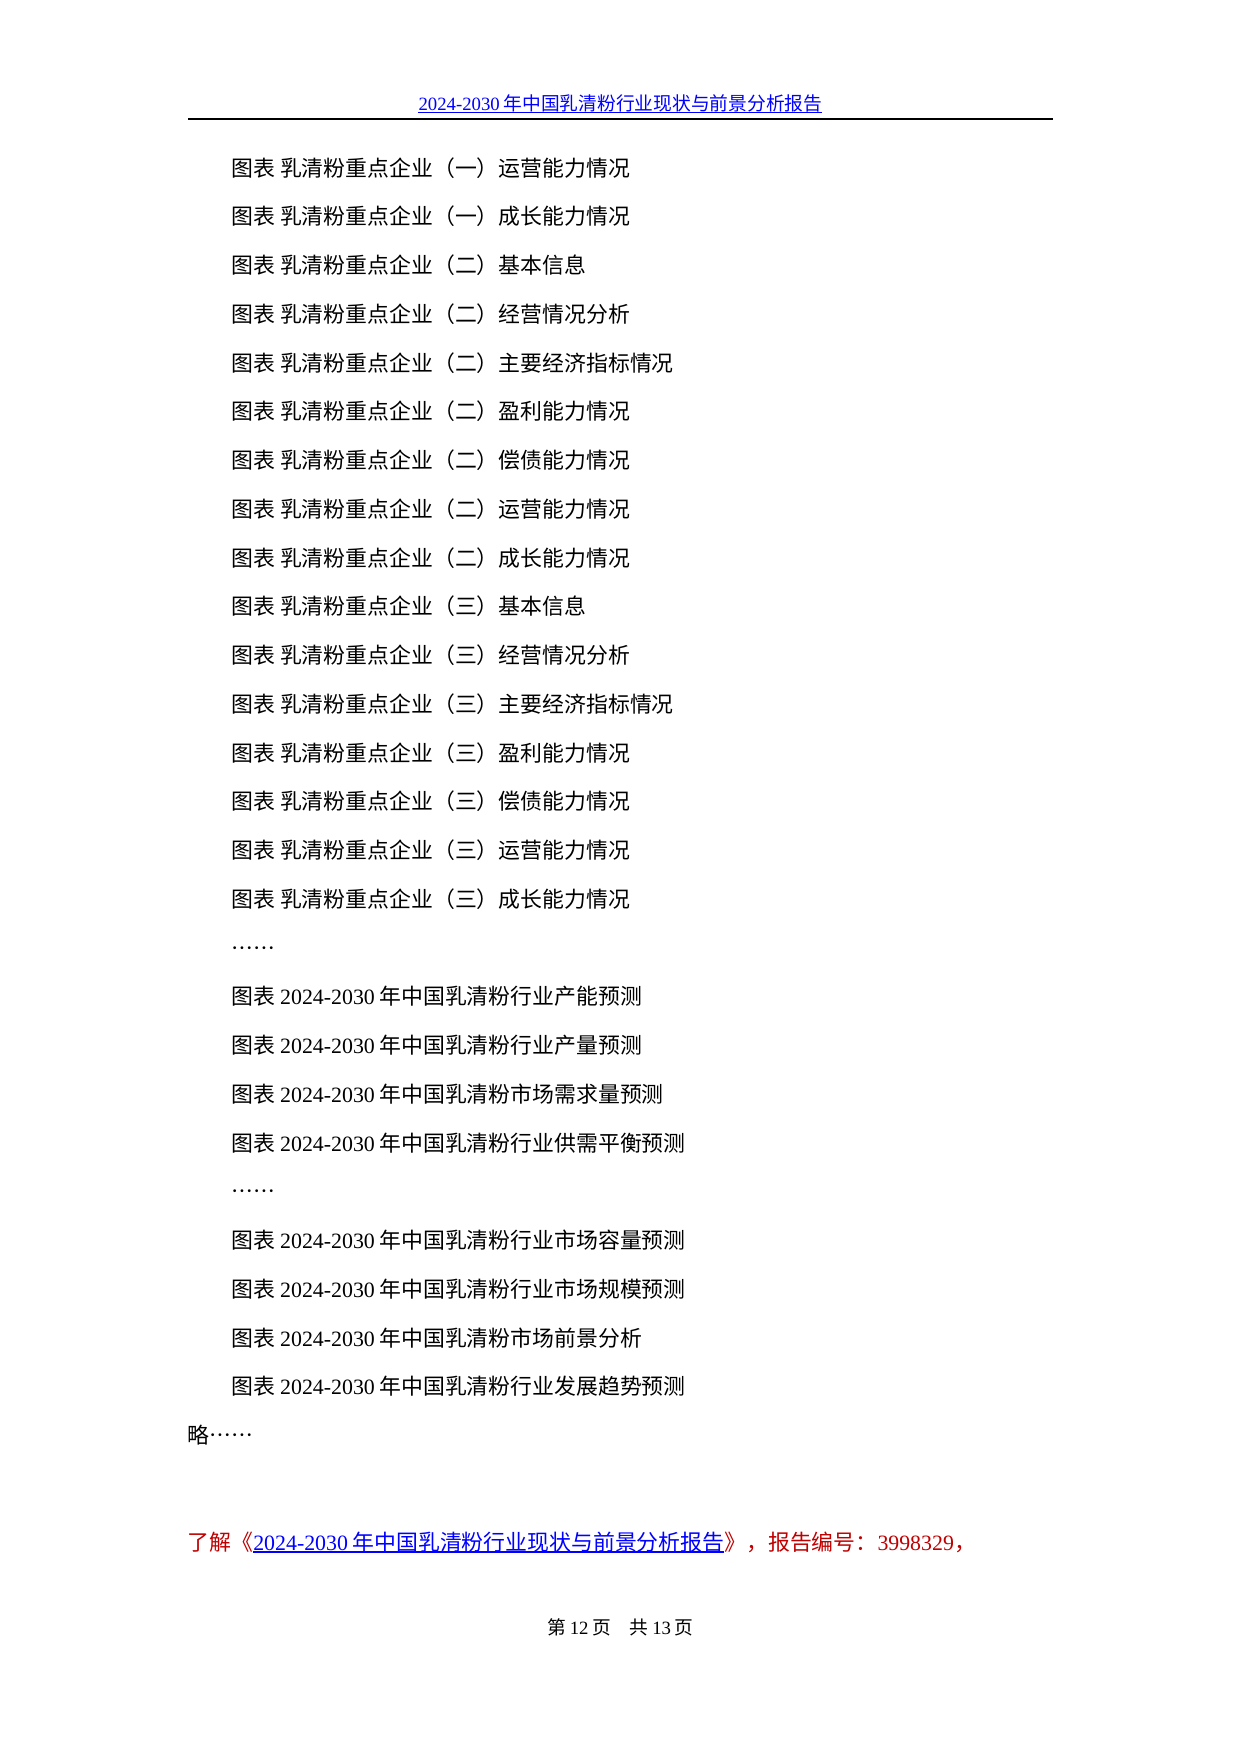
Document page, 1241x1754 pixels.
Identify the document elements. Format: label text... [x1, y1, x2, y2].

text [187, 150, 1053, 1450]
text 了解《2024-2030年中国乳清粉行业现状与前景分析报告》，报告编号：3998329， [187, 1524, 1053, 1557]
